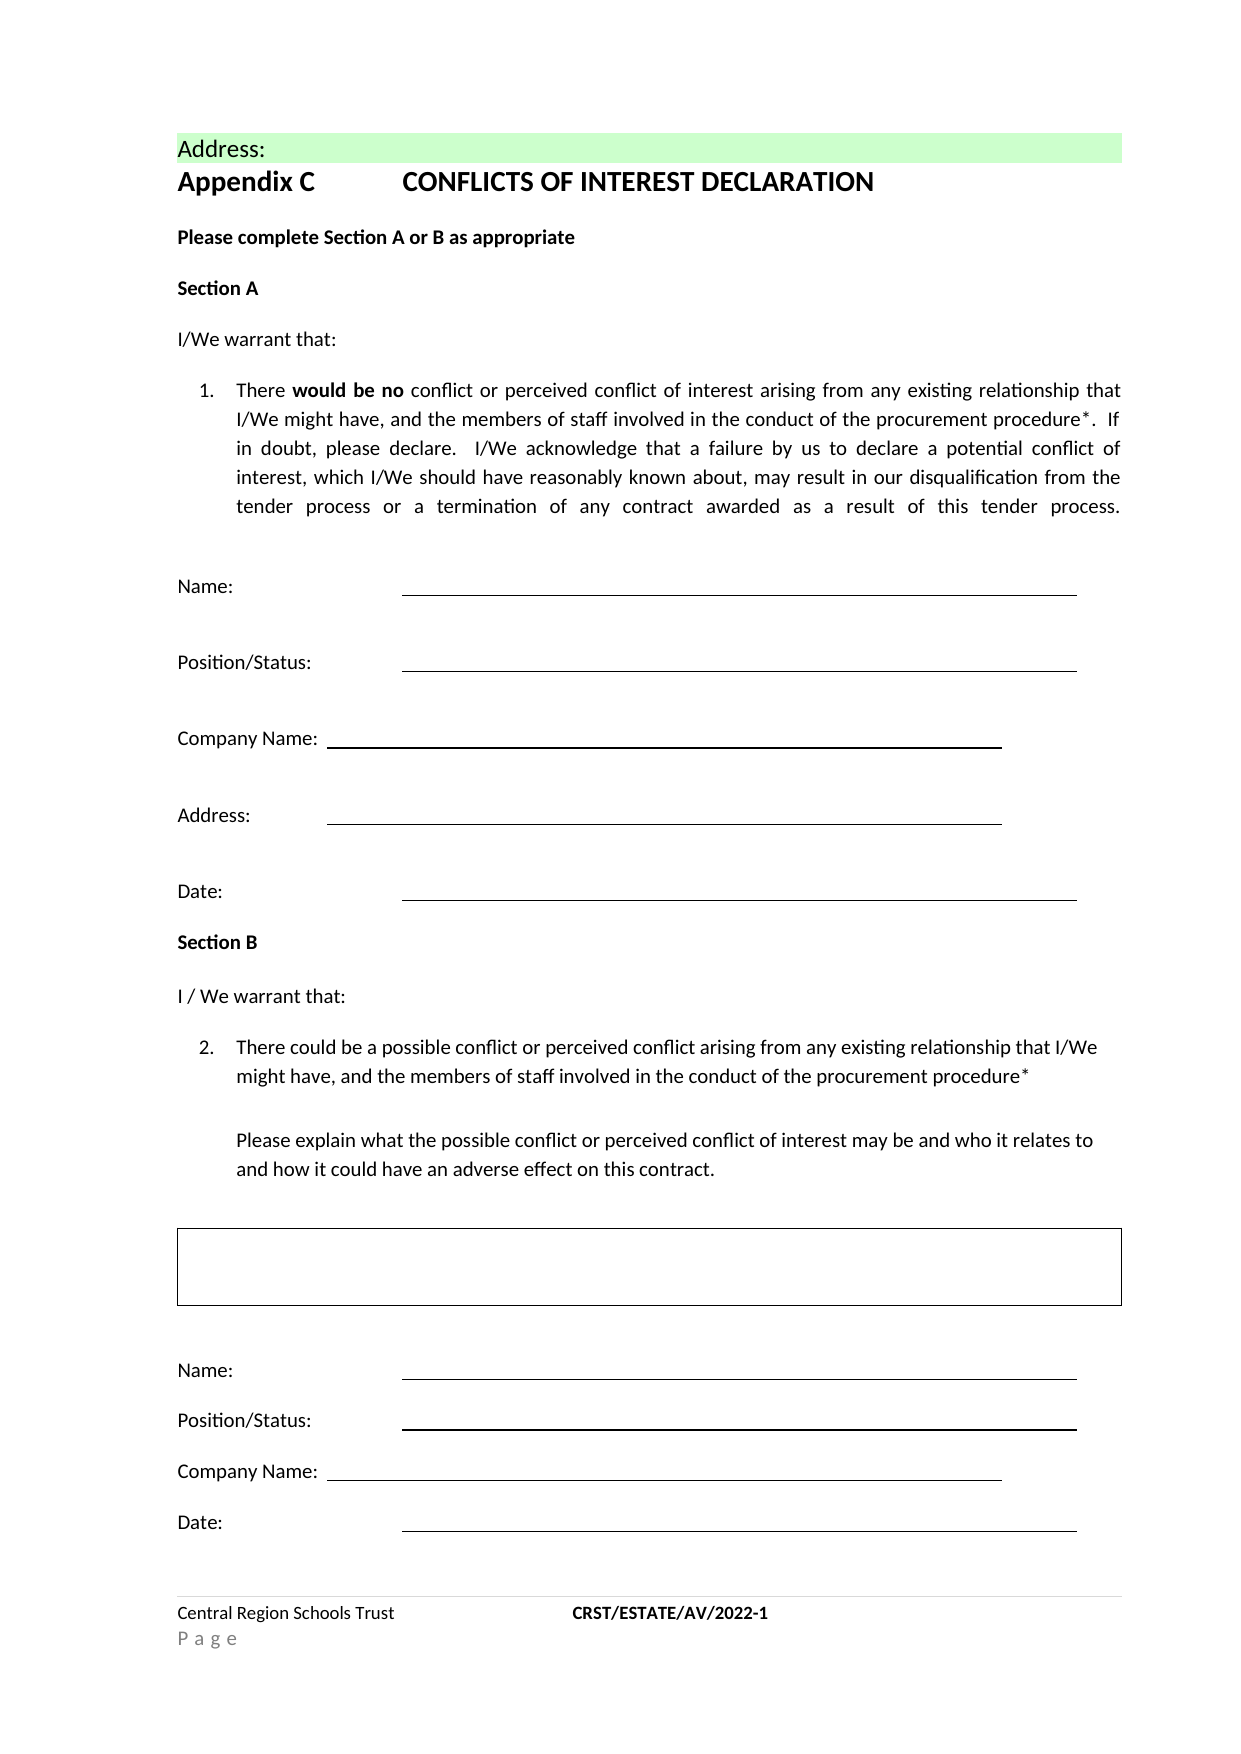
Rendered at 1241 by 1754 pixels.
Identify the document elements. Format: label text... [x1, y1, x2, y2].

text Date: [177, 1509, 1122, 1535]
text Address: [177, 133, 1122, 163]
text I / We warrant that: [177, 983, 1122, 1008]
text Position/Status: [177, 649, 1122, 675]
list There could be a possible conflict or perceived conflict arising from any existing relationship that I/We might have, and the members of staff involved in the conduct of the procurement procedure* Please explain what the possible conflict or perceived conflict of interest may be and who it relates to and how it could have an adverse effect on this contract. [199, 1034, 1122, 1182]
subtitle Appendix C CONFLICTS OF INTEREST DECLARATION [177, 163, 1122, 199]
text Date: [177, 878, 1122, 903]
text Company Name: [177, 1458, 1122, 1484]
text I/We warrant that: [177, 326, 1122, 352]
text Name: [177, 573, 1122, 598]
table_header [178, 1229, 1121, 1305]
text Please complete Section A or B as appropriate Section A [177, 224, 1122, 301]
list There would be no conflict or perceived conflict of interest arising from any existing relationship that I/We might have, and the members of staff involved in the conduct of the procurement procedure*. If in doubt, please declare. I/We acknowledge that a failure by us to declare a potential conflict of interest, which I/We should have reasonably known about, may result in our disqualification from the tender process or a termination of any contract awarded as a result of this tender process. [199, 377, 1122, 552]
text Position/Status: [177, 1408, 1122, 1433]
text Section B [177, 929, 1122, 983]
text Name: [177, 1357, 1122, 1382]
text Company Name: [177, 726, 1122, 751]
text Address: [177, 802, 1122, 827]
